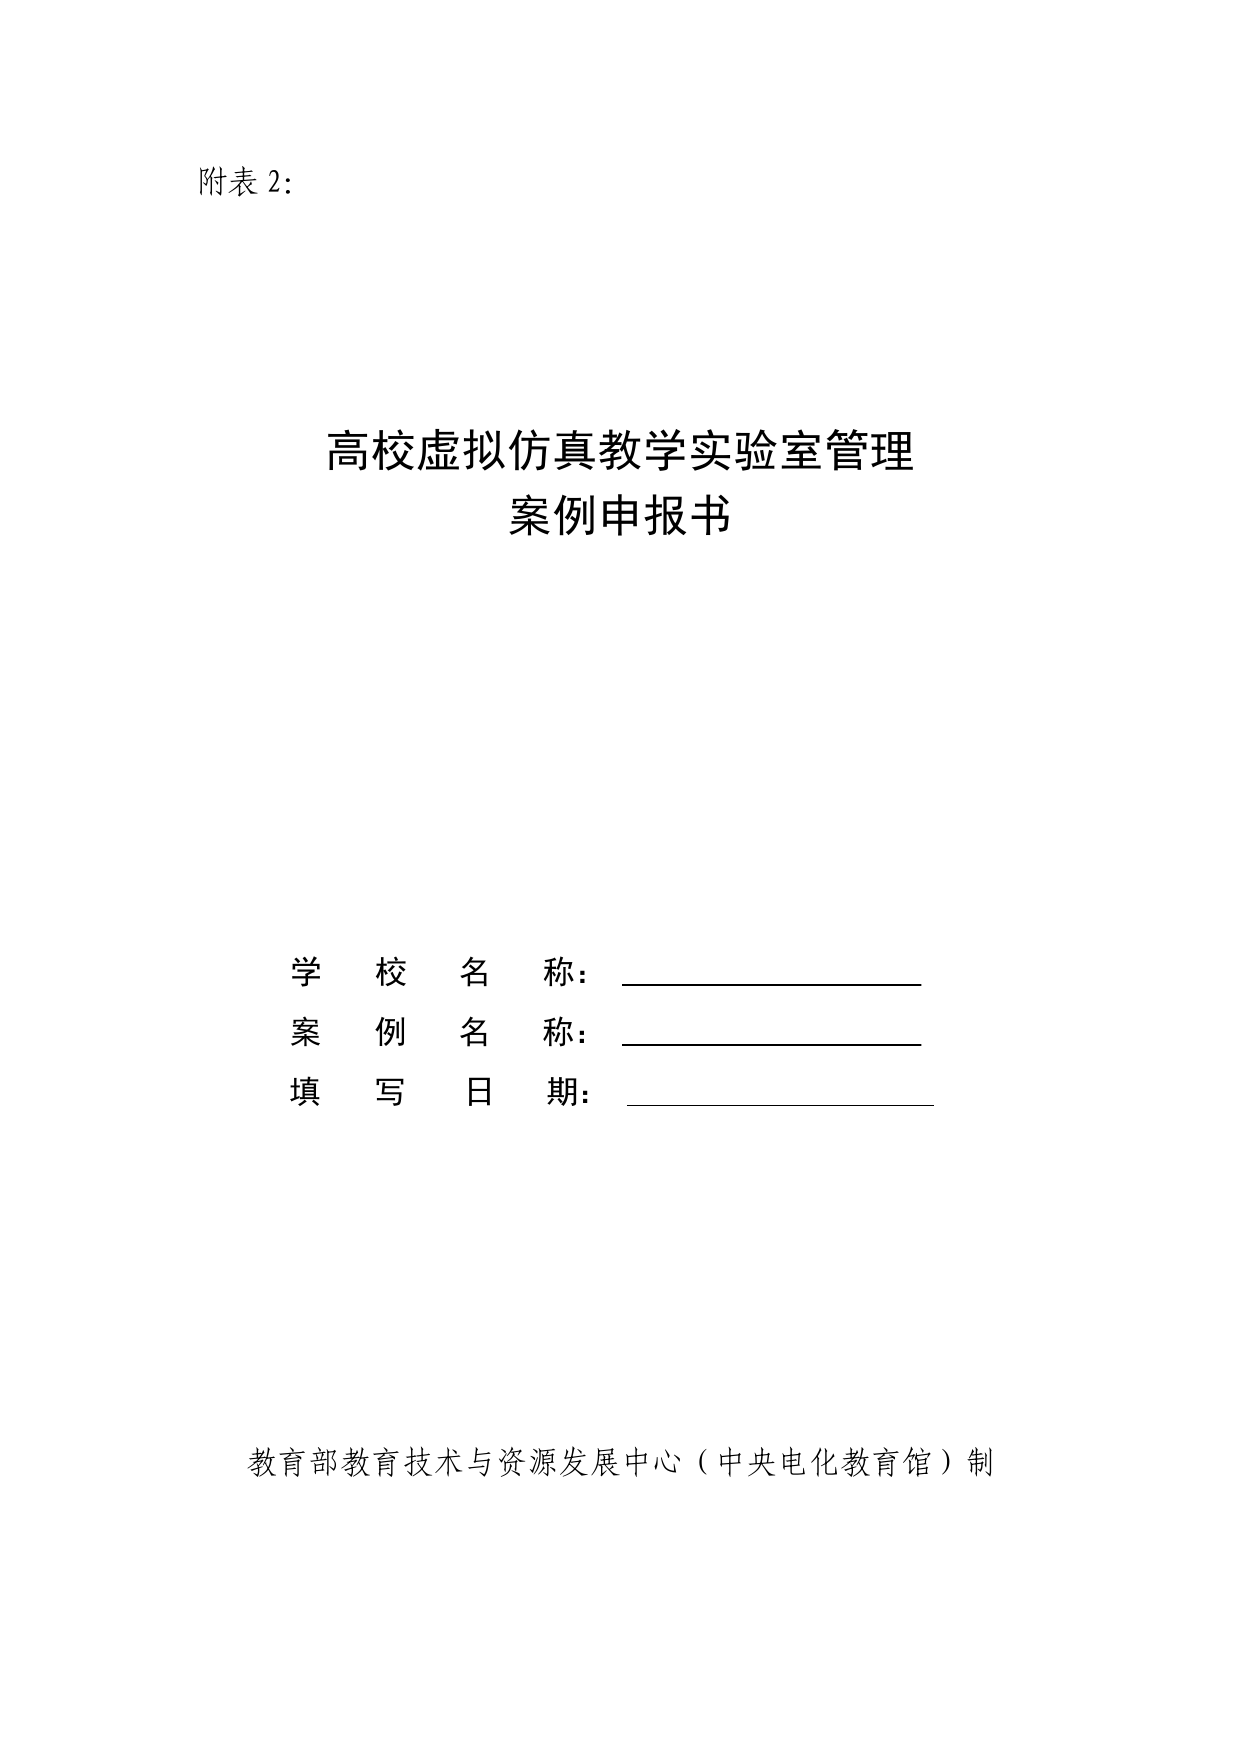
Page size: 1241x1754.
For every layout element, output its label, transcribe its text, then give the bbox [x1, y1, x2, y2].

text 高校虚拟仿真教学实验室管理 [186, 422, 1054, 473]
text 填 写 日 期： [289, 1075, 1054, 1110]
text 附表2： [196, 166, 1054, 200]
text 案例申报书 [186, 487, 1054, 538]
text 案 例 名 称： [289, 1015, 1054, 1050]
text 学 校 名 称： [290, 955, 1054, 990]
text 教育部教育技术与资源发展中心（中央电化教育馆）制 [246, 1448, 1054, 1480]
